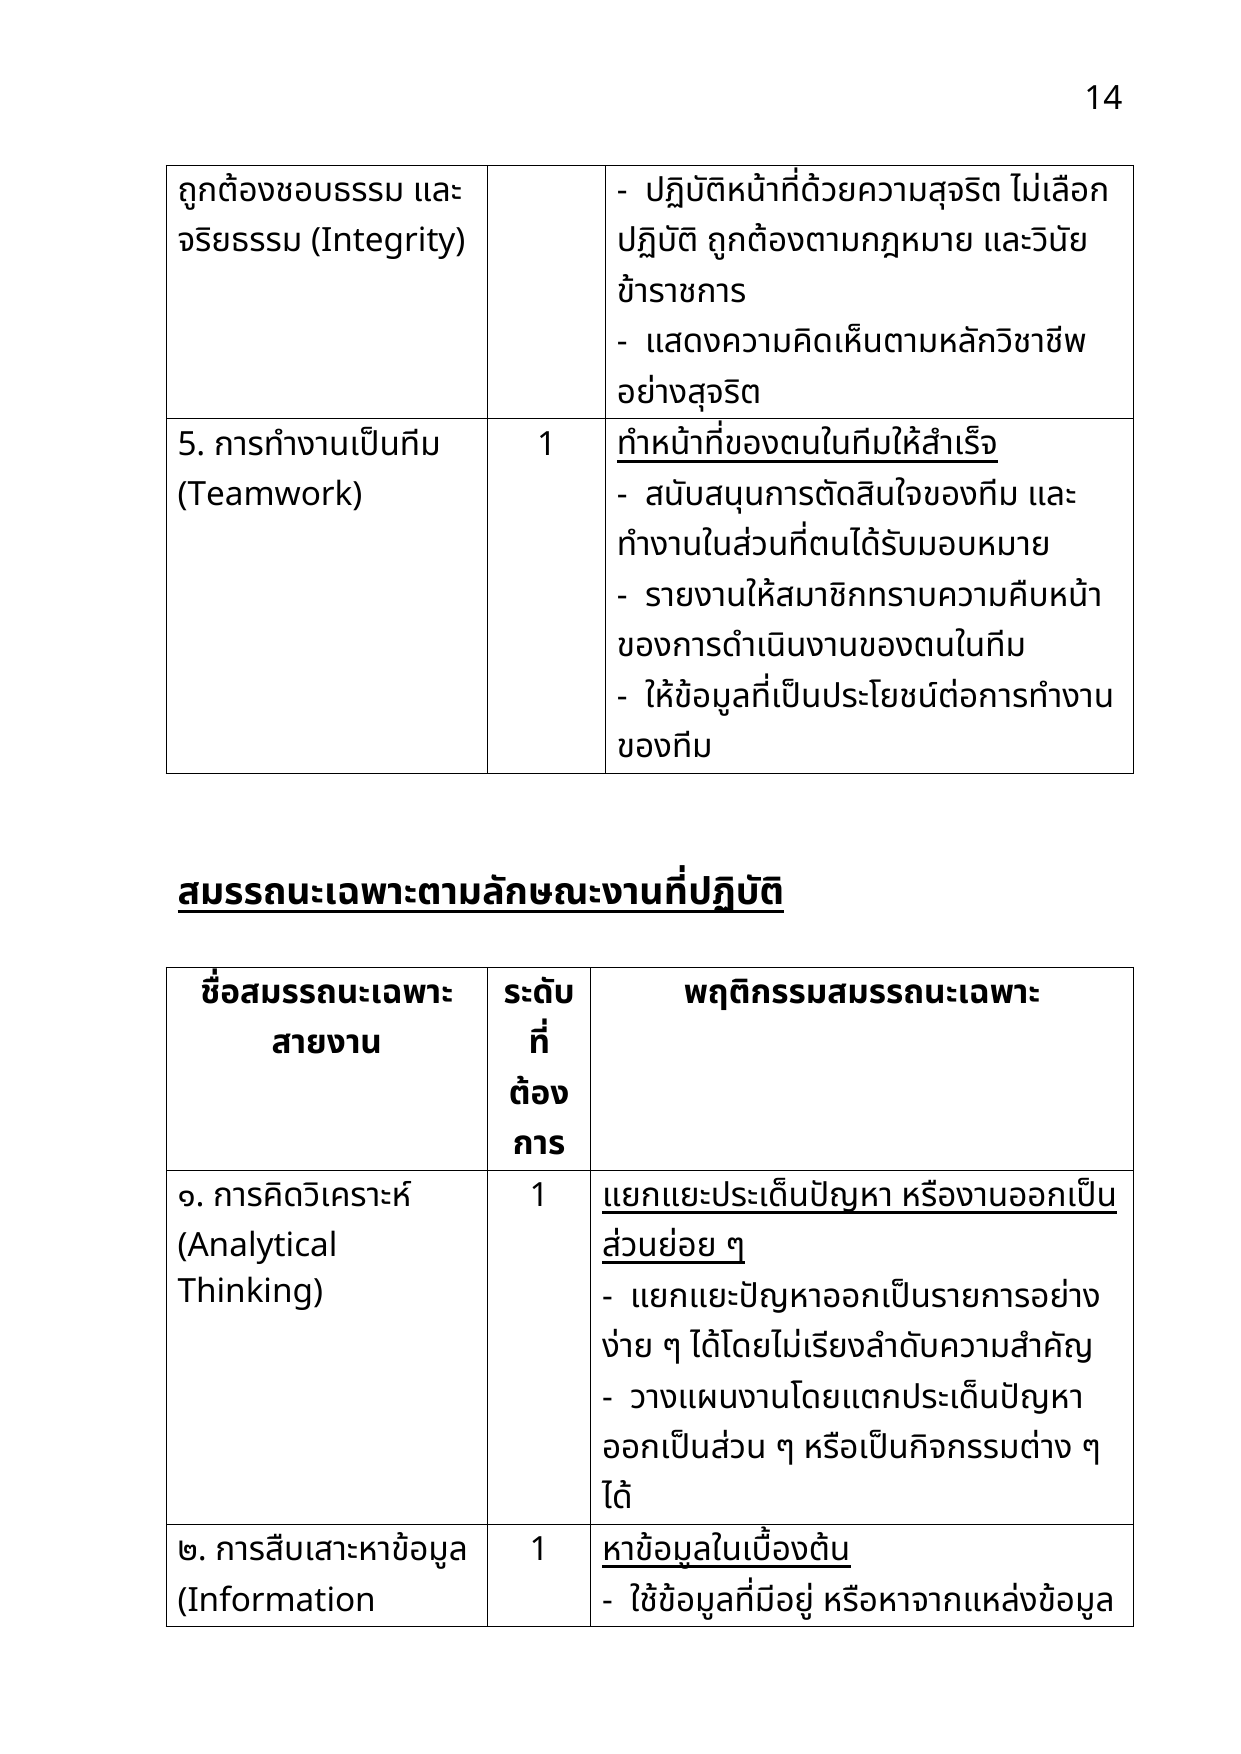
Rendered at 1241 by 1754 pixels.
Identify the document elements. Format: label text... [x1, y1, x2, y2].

text สมรรถนะเฉพาะตามลักษณะงานที่ปฏิบัติ [177, 865, 1122, 921]
table_cell 1 [488, 1525, 590, 1626]
table_cell 1 [488, 419, 605, 773]
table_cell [167, 166, 487, 418]
table_cell ๑. การคิดวิเคราะห์ (Analytical Thinking) [167, 1171, 487, 1524]
table_header พฤติกรรมสมรรถนะเฉพาะ [591, 968, 1133, 1169]
table_cell ทำหน้าที่ของตนในทีมให้สำเร็จ - สนับสนุนการตัดสินใจของทีม และทำงานในส่วนที่ตนได้รับมอบหมาย - รายงานให้สมาชิกทราบความคืบหน้าของการดำเนินงานของตนในทีม - ให้ข้อมูลที่เป็นประโยชน์ต่อการทำงานของทีม [606, 419, 1133, 773]
table_cell 5. การทำงานเป็นทีม (Teamwork) [167, 419, 487, 773]
table_cell 1 [488, 1171, 590, 1524]
table_cell แยกแยะประเด็นปัญหา หรืองานออกเป็นส่วนย่อย ๆ - แยกแยะปัญหาออกเป็นรายการอย่างง่าย ๆ ได้โดยไม่เรียงลำดับความสำคัญ - วางแผนงานโดยแตกประเด็นปัญหาออกเป็นส่วน ๆ หรือเป็นกิจกรรมต่าง ๆ ได้ [591, 1171, 1133, 1524]
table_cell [606, 166, 1133, 418]
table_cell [591, 1525, 1133, 1626]
table_header ชื่อสมรรถนะเฉพาะสายงาน [167, 968, 487, 1169]
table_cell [167, 1525, 487, 1626]
table_cell 1 [488, 166, 605, 418]
table_header ระดับที่ต้องการ [488, 968, 590, 1169]
